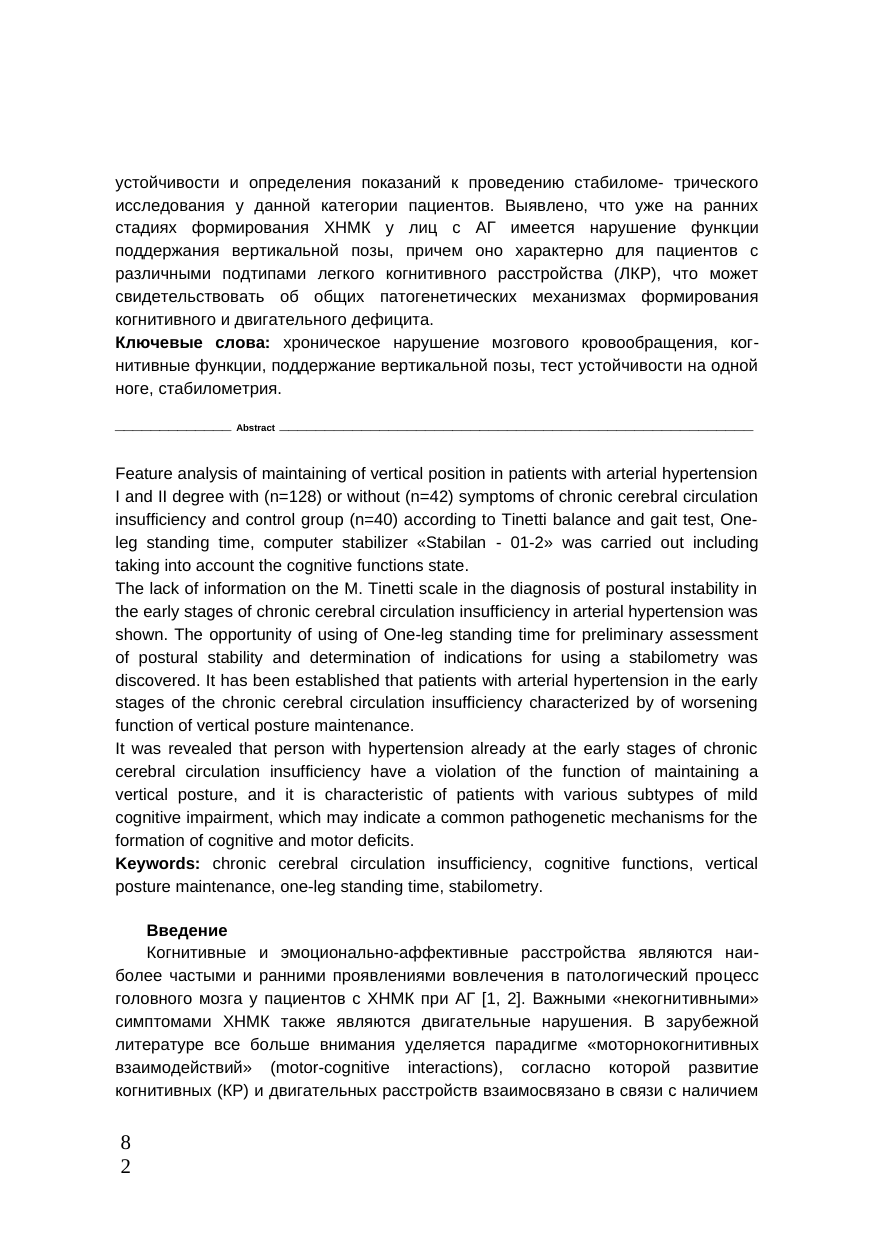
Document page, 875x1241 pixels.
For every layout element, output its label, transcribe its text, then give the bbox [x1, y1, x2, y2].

text The lack of information on the M. Tinetti scale in the diagnosis of postural instability in the early stages of chronic cerebral circulation insufficiency in arterial hypertension was shown. The opportunity of using of One-leg standing time for preliminary assessment of postural stability and determination of indications for using a stabilometry was discovered. It has been established that patients with arterial hypertension in the early stages of the chronic cerebral circulation insufficiency characterized by of worsening function of vertical posture maintenance. [115, 579, 759, 735]
text It was revealed that person with hypertension already at the early stages of chronic cerebral circulation insufficiency have a violation of the function of maintaining a vertical posture, and it is characteristic of patients with various subtypes of mild cognitive impairment, which may indicate a common pathogenetic mechanisms for the formation of cognitive and motor deficits. [115, 739, 759, 850]
text Feature analysis of maintaining of vertical position in patients with arterial hypertension I and II degree with (n=128) or without (n=42) symptoms of chronic cerebral circulation insufficiency and control group (n=40) according to Tinetti balance and gait test, One-leg standing time, computer stabilizer «Stabilan - 01-2» was carried out including taking into account the cognitive functions state. [115, 464, 759, 575]
text Keywords: chronic cerebral circulation insufficiency, cognitive functions, vertical posture maintenance, one-leg standing time, stabilometry. [115, 854, 759, 896]
subtitle Введение [115, 920, 759, 939]
text Ключевые слова: хроническое нарушение мозгового кровообращения, когнитивные функции, поддержание вертикальной позы, тест устойчивости на одной ноге, стабилометрия. [115, 333, 759, 398]
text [115, 943, 759, 1100]
subtitle Abstract [115, 414, 759, 433]
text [115, 172, 759, 329]
